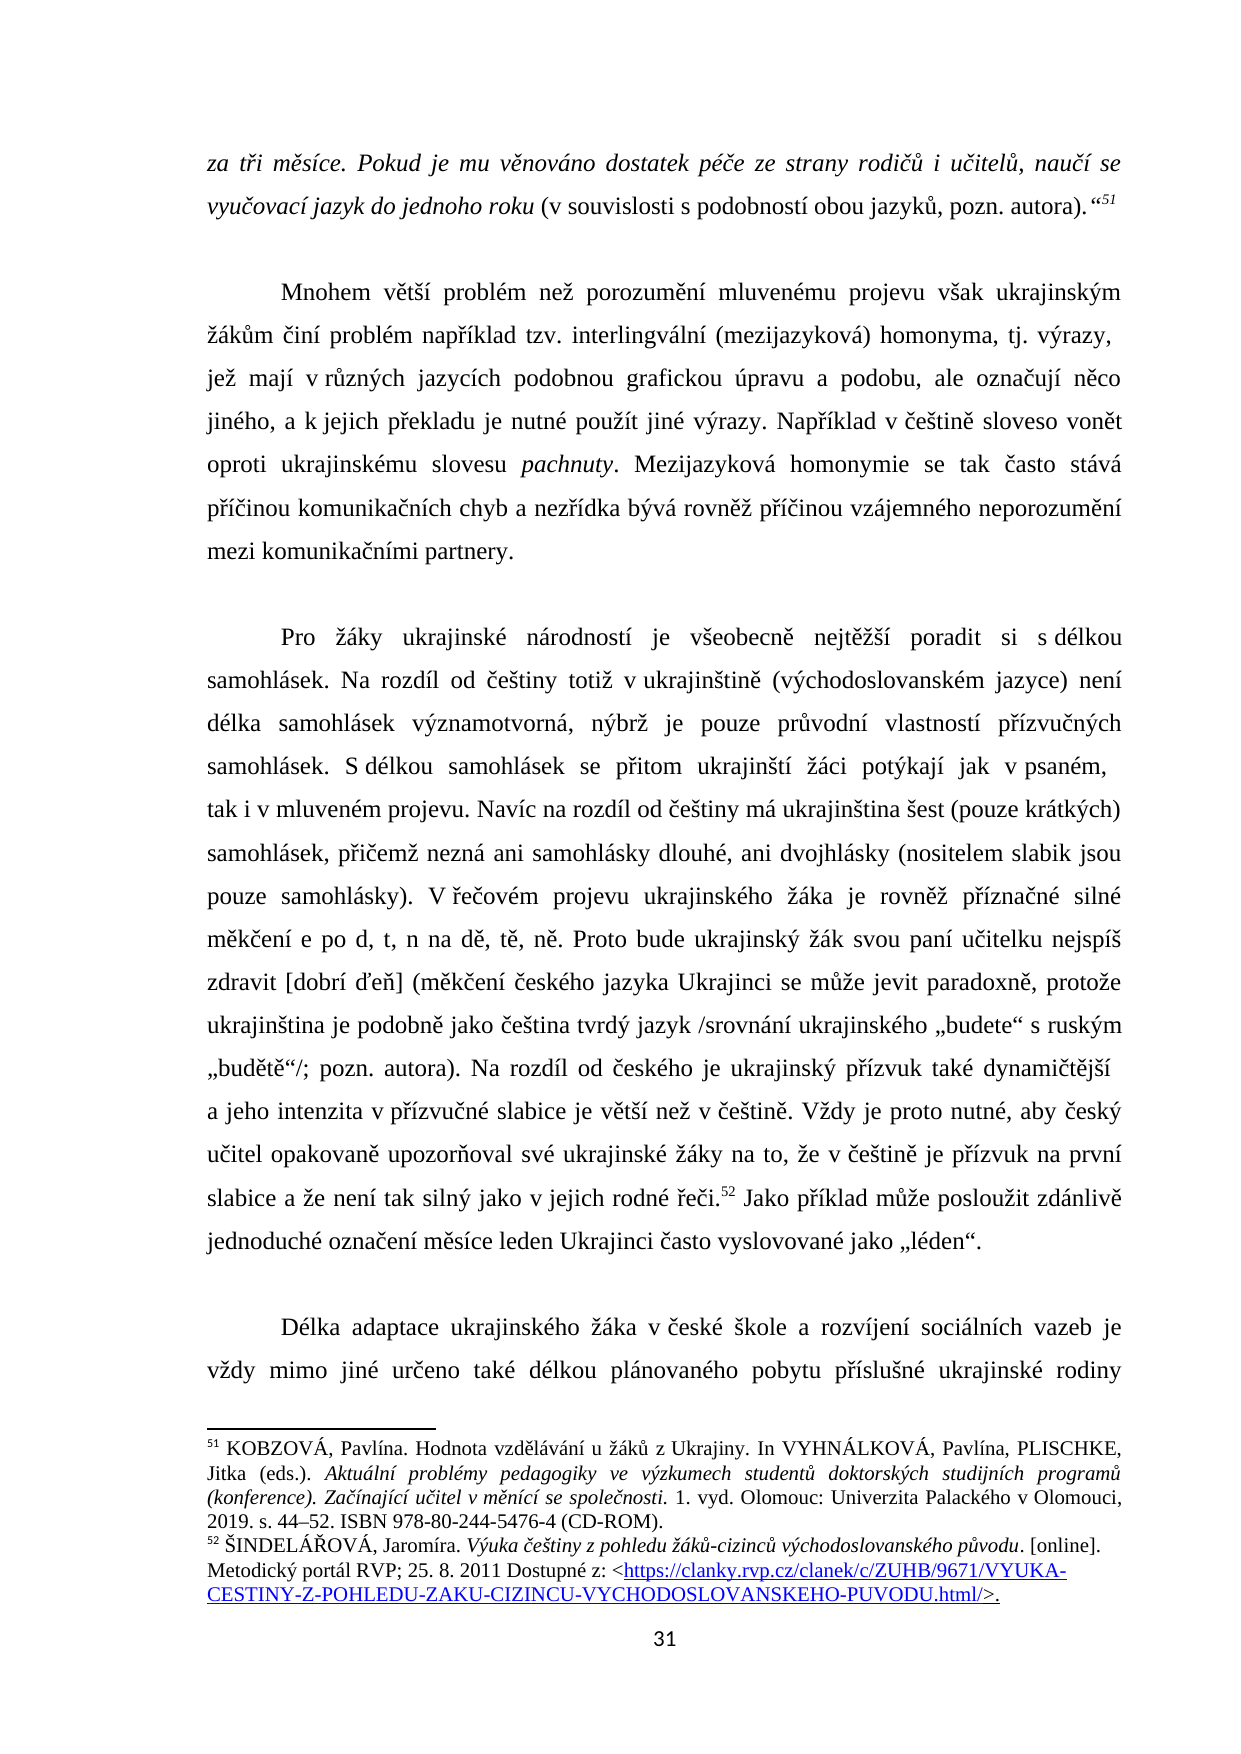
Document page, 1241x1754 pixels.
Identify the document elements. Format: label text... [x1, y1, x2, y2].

text Pro žáky ukrajinské národností je všeobecně nejtěžší poradit si s délkou samohlásek. Na rozdíl od češtiny totiž v ukrajinštině (východoslovanském jazyce) není délka samohlásek významotvorná, nýbrž je pouze průvodní vlastností přízvučných samohlásek. S délkou samohlásek se přitom ukrajinští žáci potýkají jak v psaném, tak i v mluveném projevu. Navíc na rozdíl od češtiny má ukrajinština šest (pouze krátkých) samohlásek, přičemž nezná ani samohlásky dlouhé, ani dvojhlásky (nositelem slabik jsou pouze samohlásky). V řečovém projevu ukrajinského žáka je rovněž příznačné silné měkčení e po d, t, n na dě, tě, ně. Proto bude ukrajinský žák svou paní učitelku nejspíš zdravit [dobrí ďeň] (měkčení českého jazyka Ukrajinci se může jevit paradoxně, protože ukrajinština je podobně jako čeština tvrdý jazyk /srovnání ukrajinského „budete“ s ruským „budětě“/; pozn. autora). Na rozdíl od českého je ukrajinský přízvuk také dynamičtější a jeho intenzita v přízvučné slabice je větší než v češtině. Vždy je proto nutné, aby český učitel opakovaně upozorňoval své ukrajinské žáky na to, že v češtině je přízvuk na první slabice a že není tak silný jako v jejich rodné řeči. Jako příklad může posloužit zdánlivě jednoduché označení měsíce leden Ukrajinci často vyslovované jako „léden“. [207, 622, 1122, 1254]
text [207, 148, 1122, 219]
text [207, 1312, 1122, 1384]
text Mnohem větší problém než porozumění mluvenému projevu však ukrajinským žákům činí problém například tzv. interlingvální (mezijazyková) homonyma, tj. výrazy, jež mají v různých jazycích podobnou grafickou úpravu a podobu, ale označují něco jiného, a k jejich překladu je nutné použít jiné výrazy. Například v češtině sloveso vonět oproti ukrajinskému slovesu pachnuty. Mezijazyková homonymie se tak často stává příčinou komunikačních chyb a nezřídka bývá rovněž příčinou vzájemného neporozumění mezi komunikačními partnery. [207, 277, 1122, 564]
